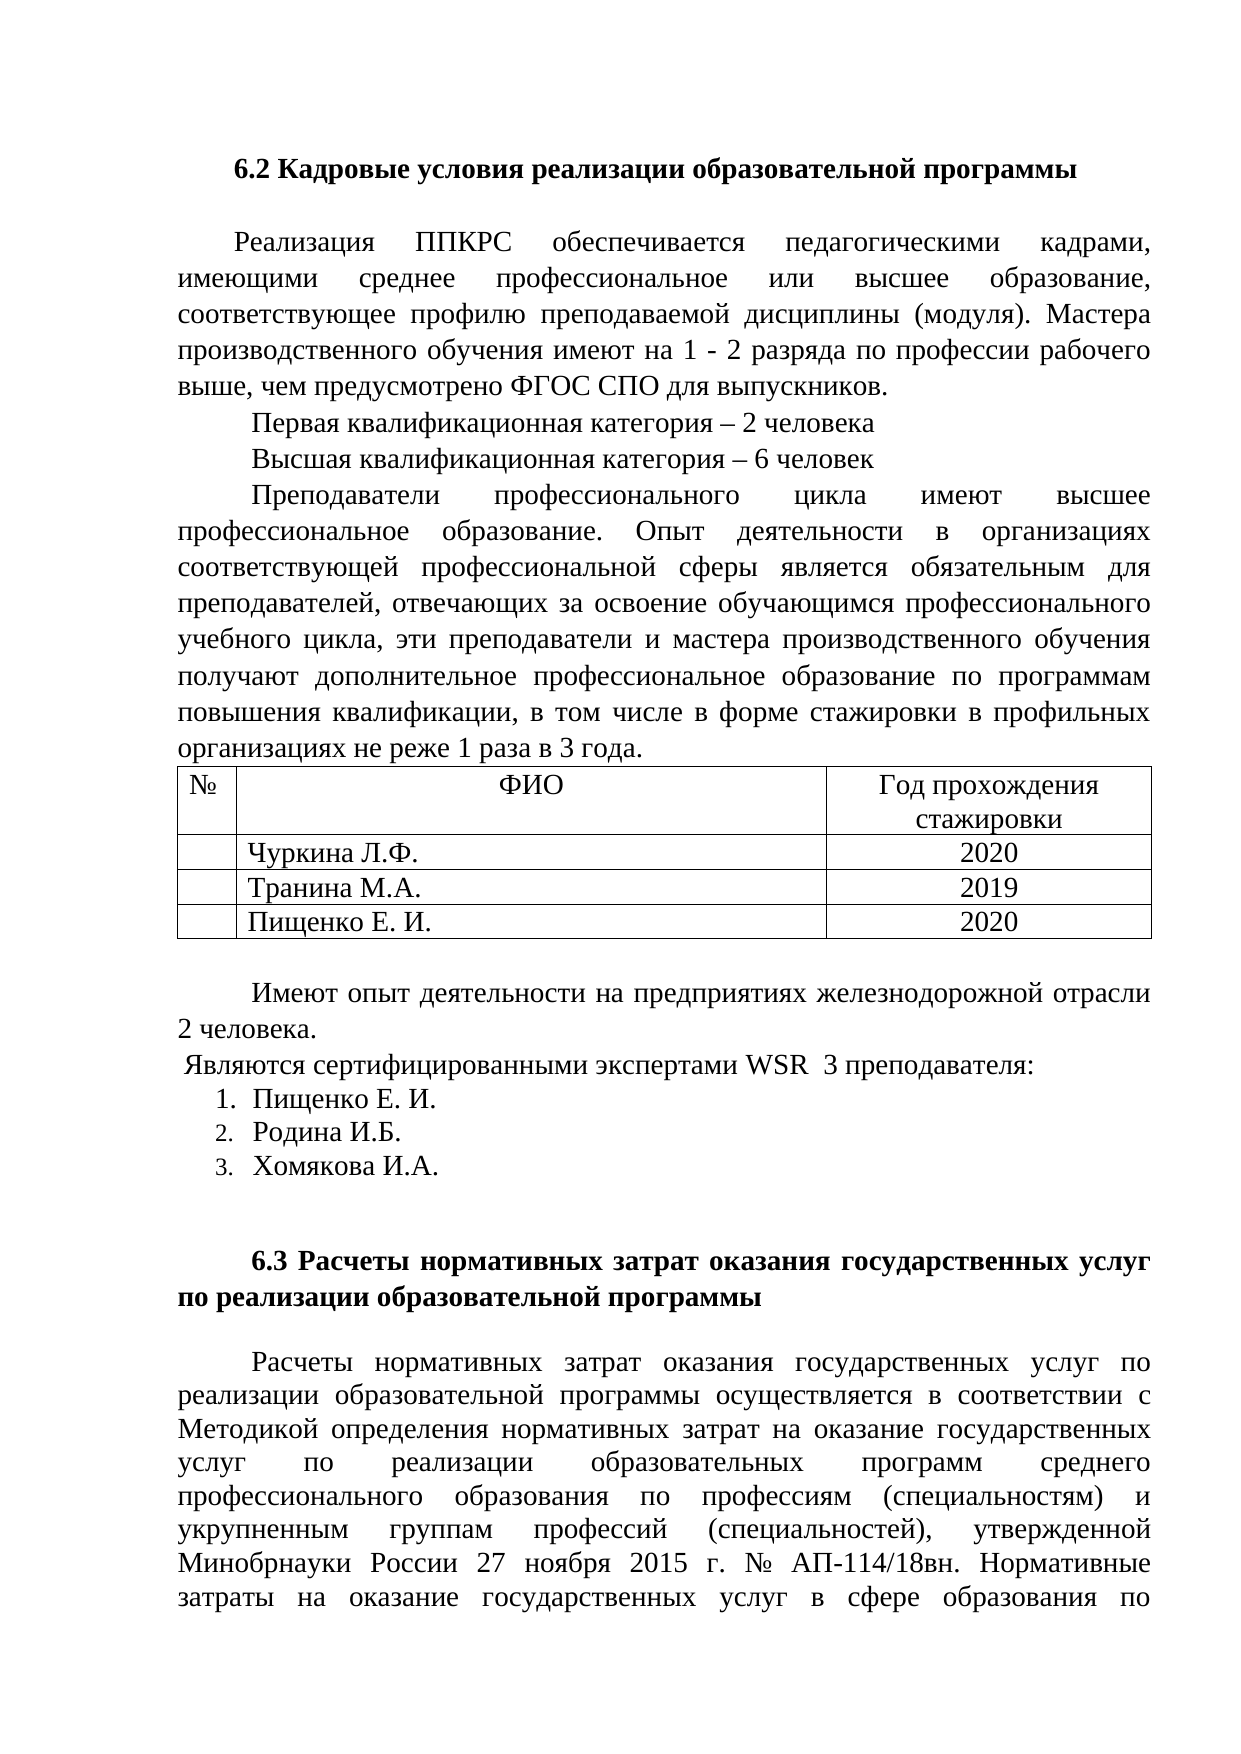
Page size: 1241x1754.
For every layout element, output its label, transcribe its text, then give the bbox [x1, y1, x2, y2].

table_cell [178, 870, 236, 903]
list Родина И.Б. [215, 1114, 1152, 1148]
table_cell Пищенко Е. И. [237, 905, 826, 938]
text Являются сертифицированными экспертами WSR 3 преподавателя: [177, 1047, 1152, 1081]
table_cell [178, 835, 236, 869]
text Первая квалификационная категория – 2 человека [177, 405, 1152, 438]
table_cell Чуркина Л.Ф. [237, 835, 826, 869]
text Имеют опыт деятельности на предприятиях железнодорожной отрасли 2 человека. [177, 975, 1152, 1045]
table_header ФИО [237, 767, 826, 834]
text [177, 1344, 1152, 1612]
table_cell 2020 [827, 905, 1151, 938]
table_cell [178, 905, 236, 938]
text Высшая квалификационная категория – 6 человек [177, 441, 1152, 474]
text 6.3 Расчеты нормативных затрат оказания государственных услуг по реализации образовательной программы [177, 1243, 1152, 1313]
text Преподаватели профессионального цикла имеют высшее профессиональное образование. Опыт деятельности в организациях соответствующей профессиональной сферы является обязательным для преподавателей, отвечающих за освоение обучающимся профессионального учебного цикла, эти преподаватели и мастера производственного обучения получают дополнительное профессиональное образование по программам повышения квалификации, в том числе в форме стажировки в профильных организациях не реже 1 раза в 3 года. [177, 477, 1152, 763]
table_header № [178, 767, 236, 834]
table_cell Транина М.А. [237, 870, 826, 903]
text 6.2 Кадровые условия реализации образовательной программы [177, 152, 1152, 185]
table_cell 2019 [827, 870, 1151, 903]
table_cell 2020 [827, 835, 1151, 869]
table_header Год прохождения стажировки [827, 767, 1151, 834]
list Пищенко Е. И. [215, 1081, 1152, 1114]
text Реализация ППКРС обеспечивается педагогическими кадрами, имеющими среднее профессиональное или высшее образование, соответствующее профилю преподаваемой дисциплины (модуля). Мастера производственного обучения имеют на 1 - 2 разряда по профессии рабочего выше, чем предусмотрено ФГОС СПО для выпускников. [177, 224, 1152, 402]
list Хомякова И.А. [215, 1148, 1152, 1182]
